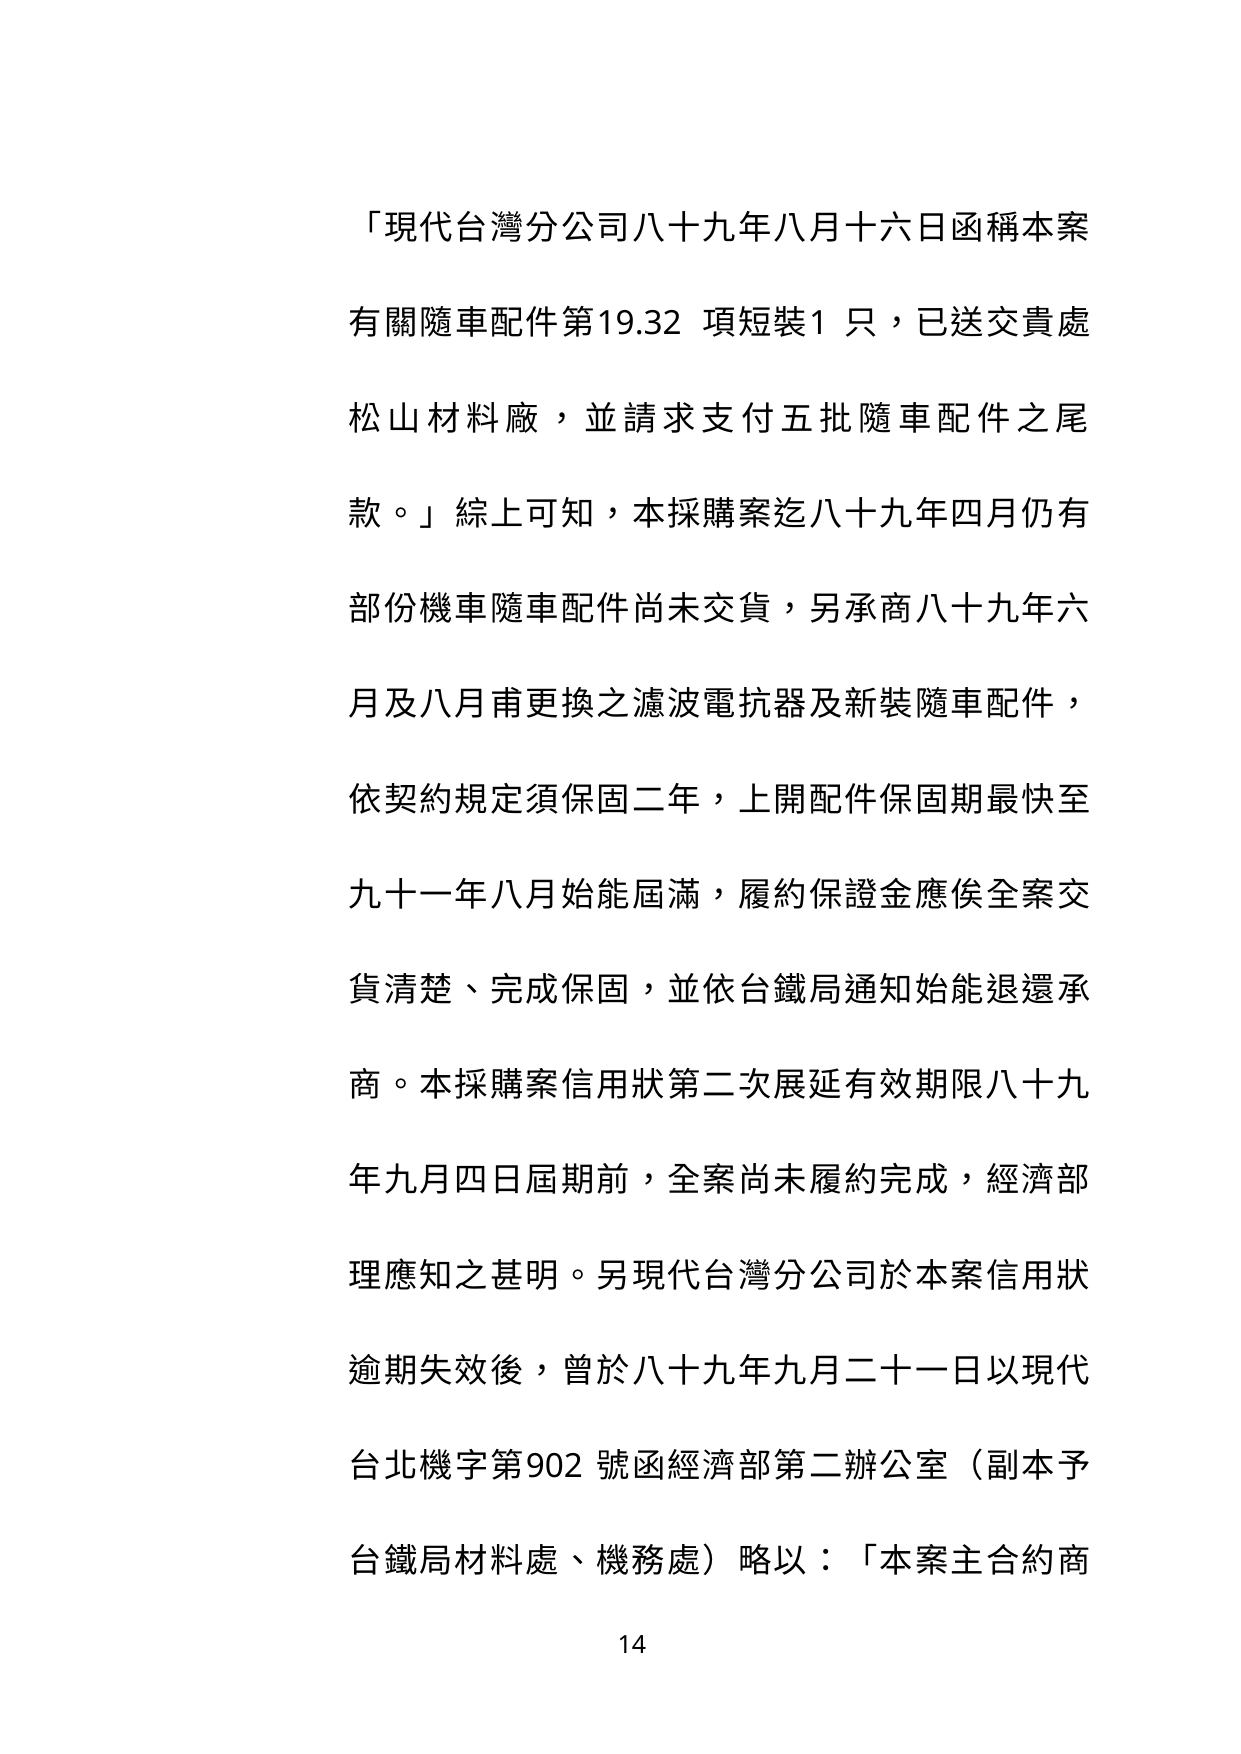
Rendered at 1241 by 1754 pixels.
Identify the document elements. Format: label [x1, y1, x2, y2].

subtitle [244, 178, 1092, 1606]
